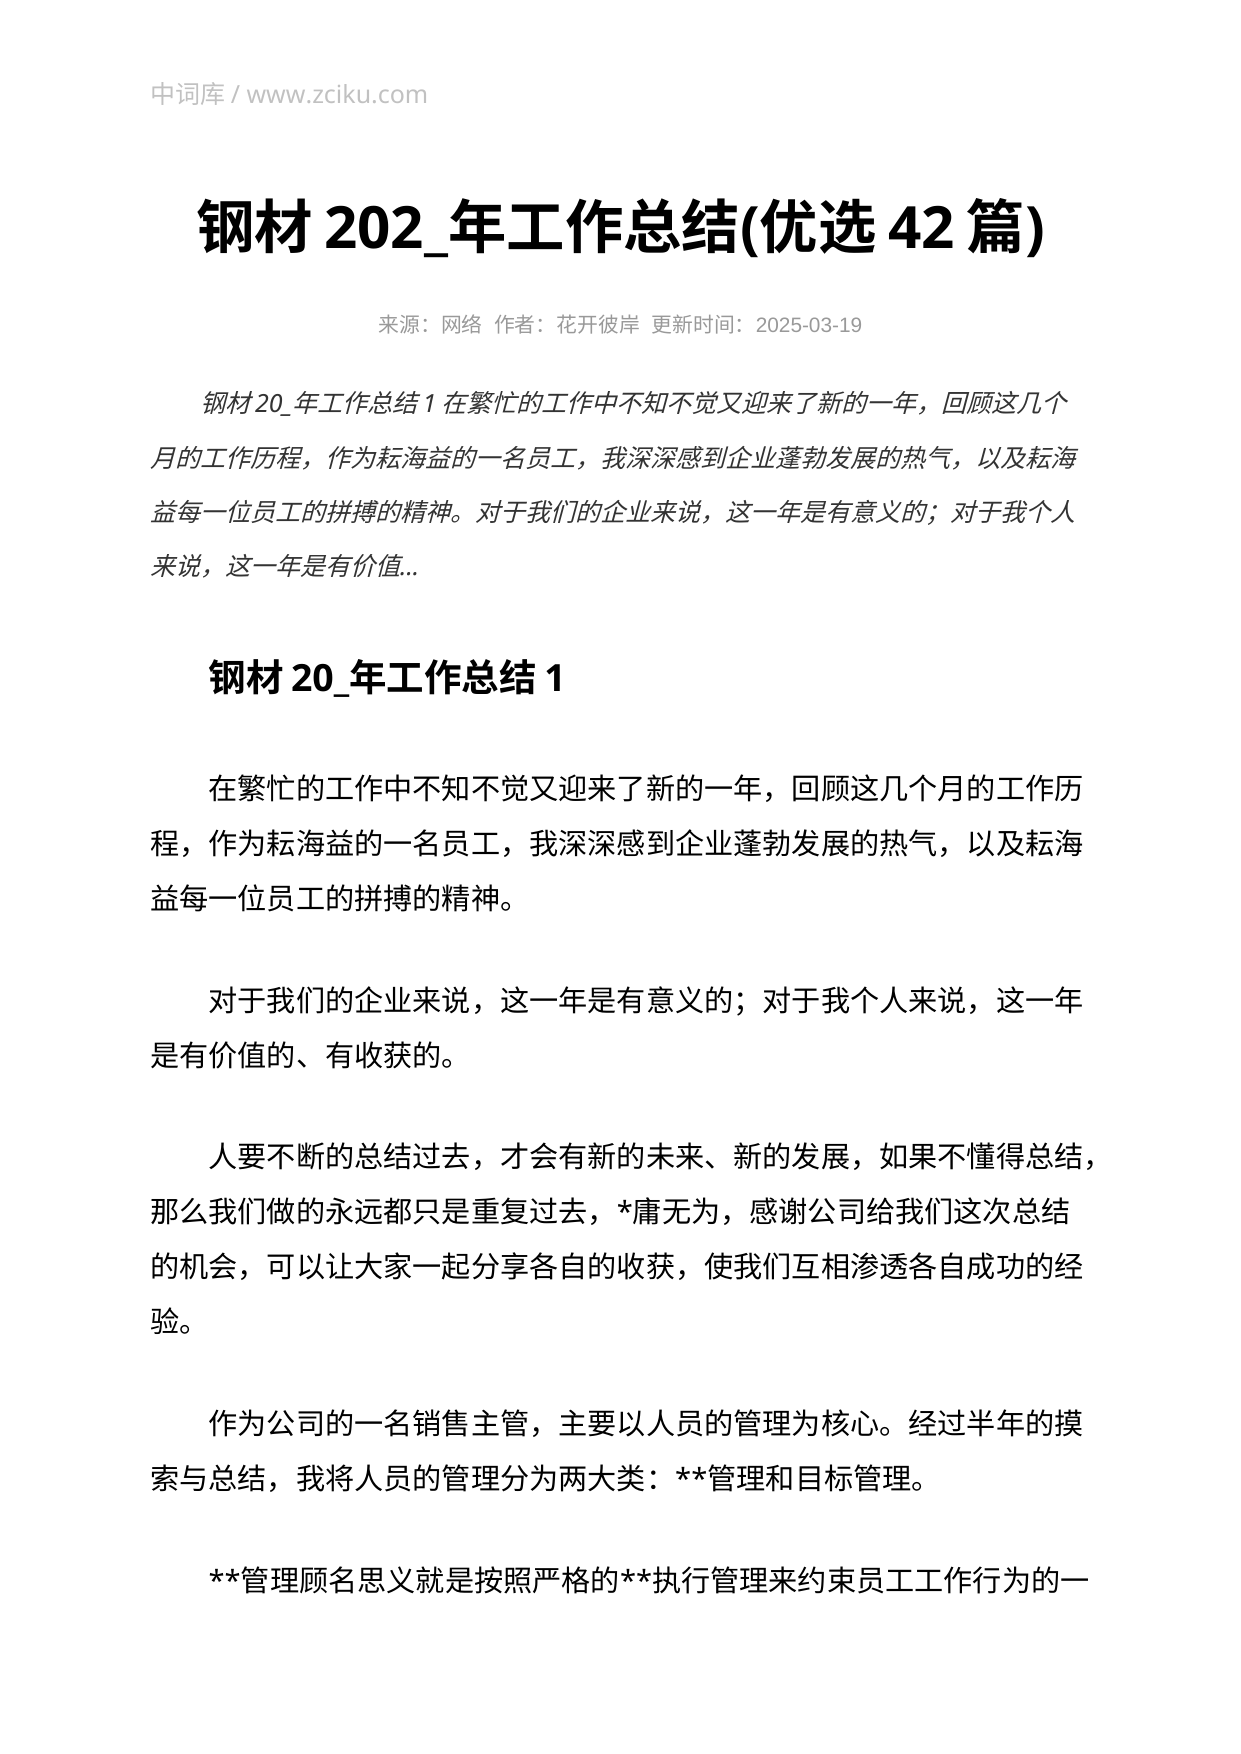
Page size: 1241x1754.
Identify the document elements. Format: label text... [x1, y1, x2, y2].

subtitle 钢材202_年工作总结(优选42篇) [150, 181, 1090, 266]
text 对于我们的企业来说，这一年是有意义的；对于我个人来说，这一年是有价值的、有收获的。 [150, 977, 1090, 1074]
text 在繁忙的工作中不知不觉又迎来了新的一年，回顾这几个月的工作历程，作为耘海益的一名员工，我深深感到企业蓬勃发展的热气，以及耘海益每一位员工的拼搏的精神。 [150, 766, 1090, 918]
text 作为公司的一名销售主管，主要以人员的管理为核心。经过半年的摸索与总结，我将人员的管理分为两大类：**管理和目标管理。 [150, 1401, 1090, 1498]
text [150, 1557, 1090, 1600]
text 人要不断的总结过去，才会有新的未来、新的发展，如果不懂得总结，那么我们做的永远都只是重复过去，*庸无为，感谢公司给我们这次总结的机会，可以让大家一起分享各自的收获，使我们互相渗透各自成功的经验。 [150, 1134, 1090, 1341]
text 钢材20_年工作总结1在繁忙的工作中不知不觉又迎来了新的一年，回顾这几个月的工作历程，作为耘海益的一名员工，我深深感到企业蓬勃发展的热气，以及耘海益每一位员工的拼搏的精神。对于我们的企业来说，这一年是有意义的；对于我个人来说，这一年是有价值... [150, 384, 1090, 583]
text 来源：网络 作者：花开彼岸 更新时间：2025-03-19 [150, 313, 1090, 337]
text 钢材20_年工作总结1 [150, 648, 1090, 703]
